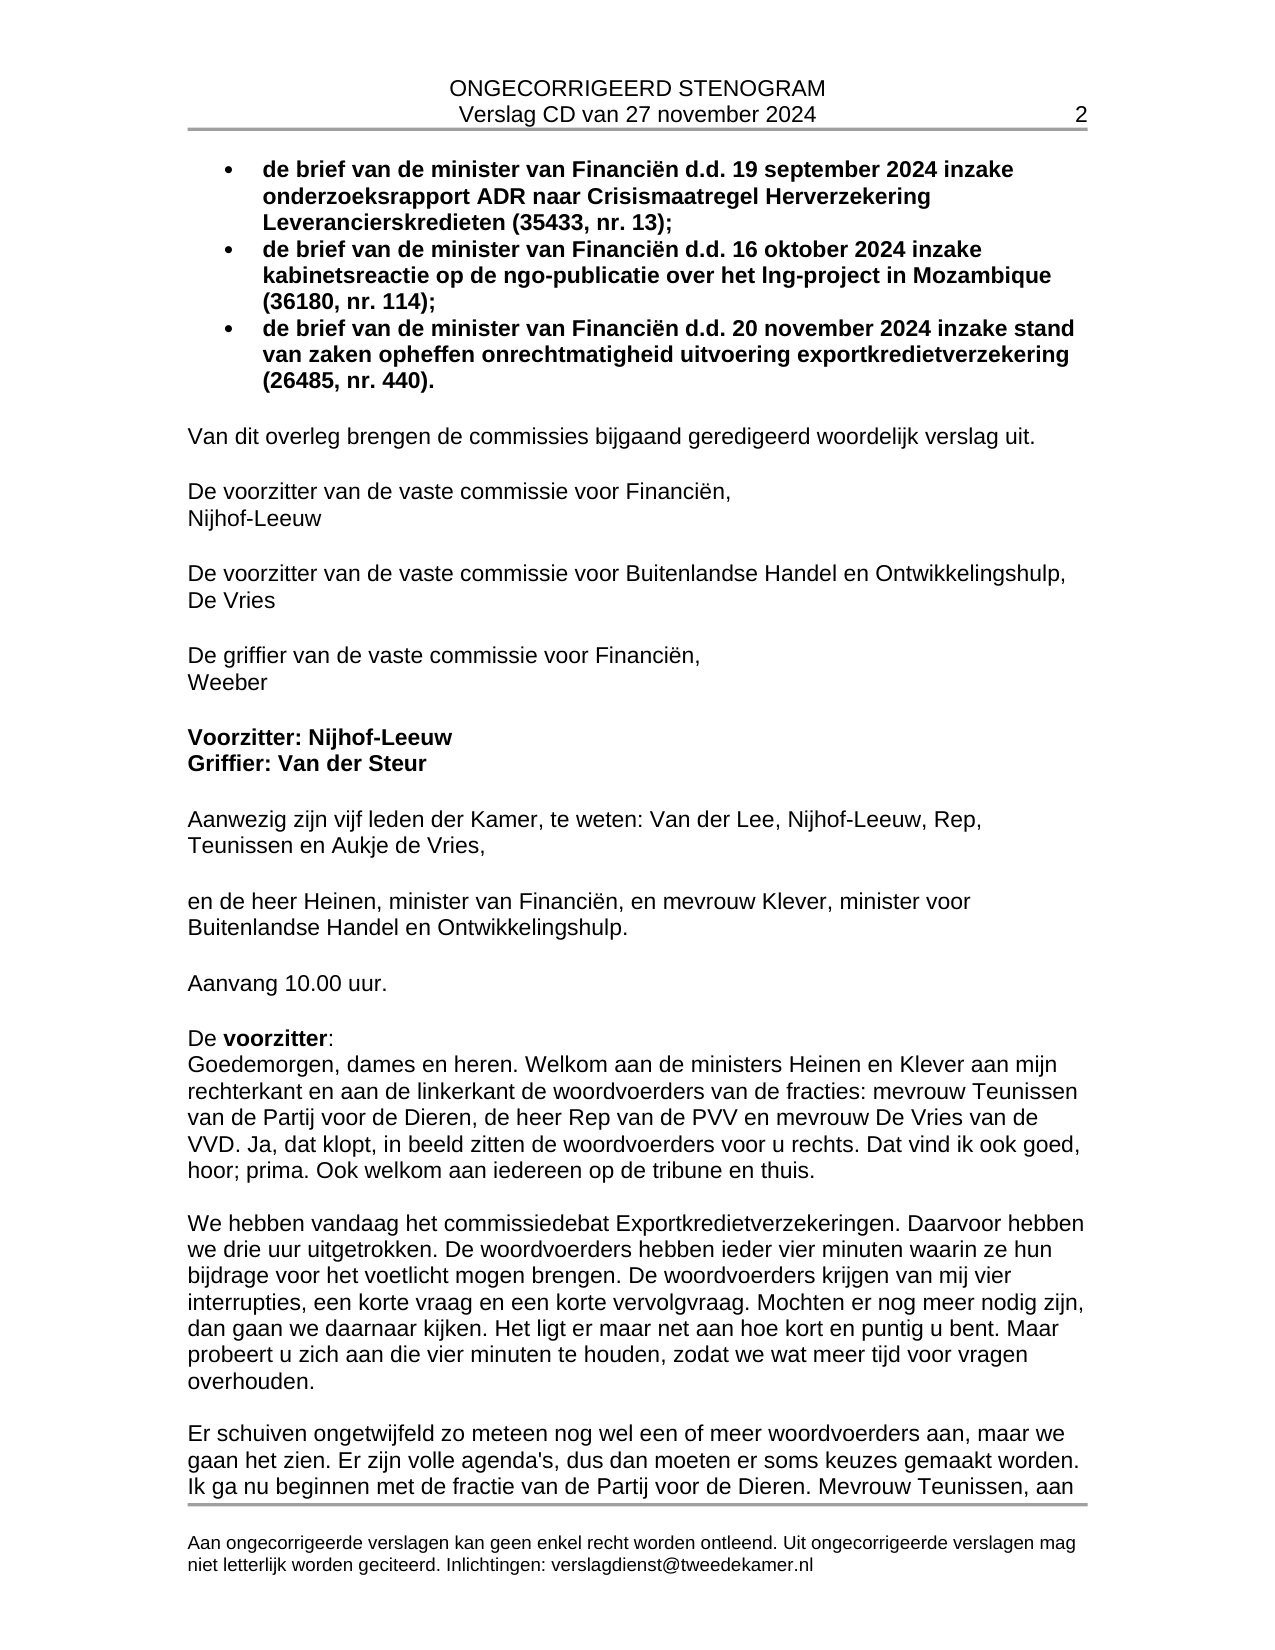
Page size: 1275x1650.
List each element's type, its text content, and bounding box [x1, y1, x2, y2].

text De voorzitter van de vaste commissie voor Financiën, Nijhof-Leeuw [187, 478, 1087, 531]
text De voorzitter van de vaste commissie voor Buitenlandse Handel en Ontwikkelingshulp, De Vries [187, 560, 1087, 613]
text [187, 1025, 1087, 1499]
text De griffier van de vaste commissie voor Financiën, Weeber [187, 642, 1087, 695]
text en de heer Heinen, minister van Financiën, en mevrouw Klever, minister voor Buitenlandse Handel en Ontwikkelingshulp. [187, 888, 1087, 940]
text Aanwezig zijn vijf leden der Kamer, te weten: Van der Lee, Nijhof-Leeuw, Rep, Teunissen en Aukje de Vries, [187, 806, 1087, 858]
text Van dit overleg brengen de commissies bijgaand geredigeerd woordelijk verslag uit. [187, 423, 1087, 449]
text Voorzitter: Nijhof-Leeuw Griffier: Van der Steur [187, 724, 1087, 777]
list de brief van de minister van Financiën d.d. 20 november 2024 inzake stand van zaken opheffen onrechtmatigheid uitvoering exportkredietverzekering (26485, nr. 440). [225, 314, 1087, 394]
list de brief van de minister van Financiën d.d. 19 september 2024 inzake onderzoeksrapport ADR naar Crisismaatregel Herverzekering Leverancierskredieten (35433, nr. 13); [225, 156, 1087, 236]
text Aanvang 10.00 uur. [187, 969, 1087, 996]
list de brief van de minister van Financiën d.d. 16 oktober 2024 inzake kabinetsreactie op de ngo-publicatie over het lng-project in Mozambique (36180, nr. 114); [225, 236, 1087, 314]
